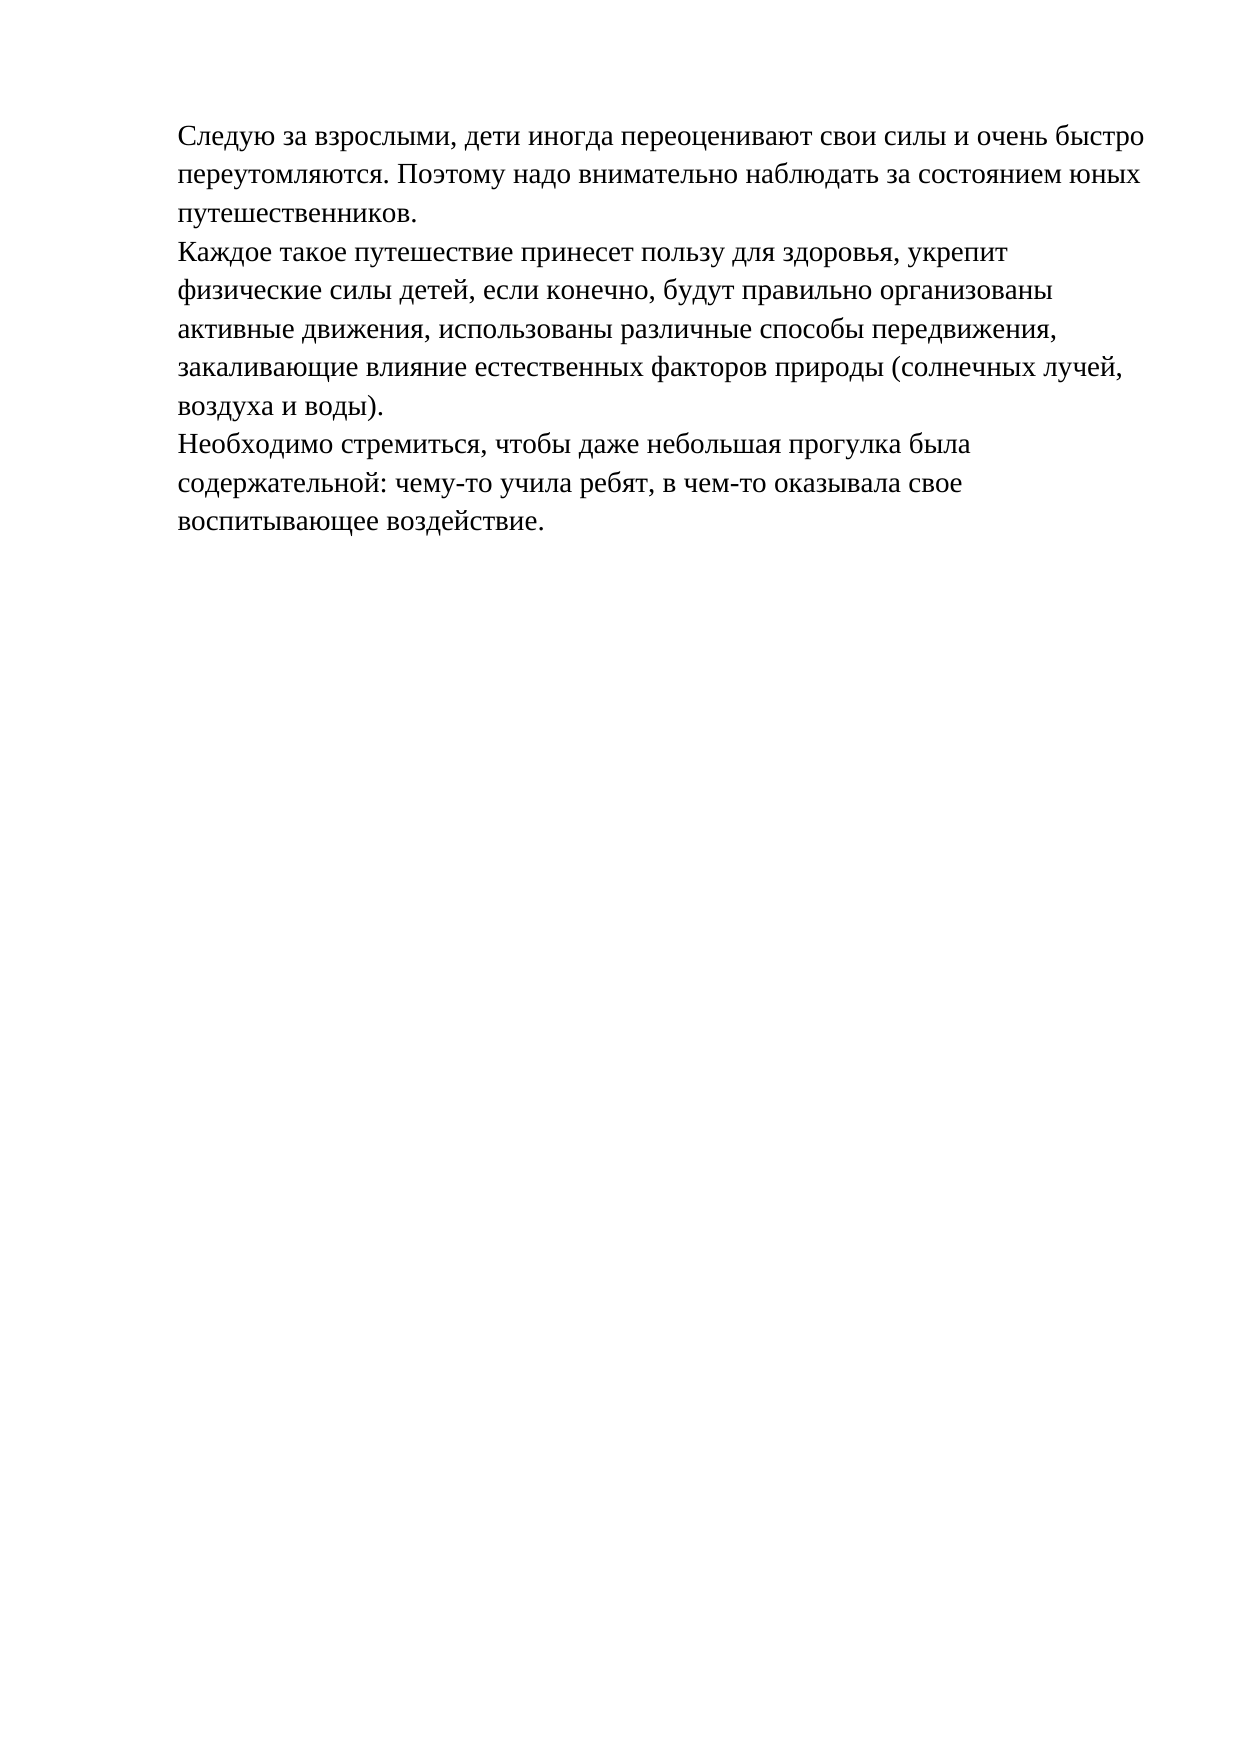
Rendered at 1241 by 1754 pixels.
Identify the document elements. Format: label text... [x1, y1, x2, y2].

text Следую за взрослыми, дети иногда переоценивают свои силы и очень быстро переутомляются. Поэтому надо внимательно наблюдать за состоянием юных путешественников. [177, 118, 1152, 229]
text Необходимо стремиться, чтобы даже небольшая прогулка была содержательной: чему-то учила ребят, в чем-то оказывала свое воспитывающее воздействие. [177, 426, 1152, 537]
text Каждое такое путешествие принесет пользу для здоровья, укрепит физические силы детей, если конечно, будут правильно организованы активные движения, использованы различные способы передвижения, закаливающие влияние естественных факторов природы (солнечных лучей, воздуха и воды). [177, 234, 1152, 421]
